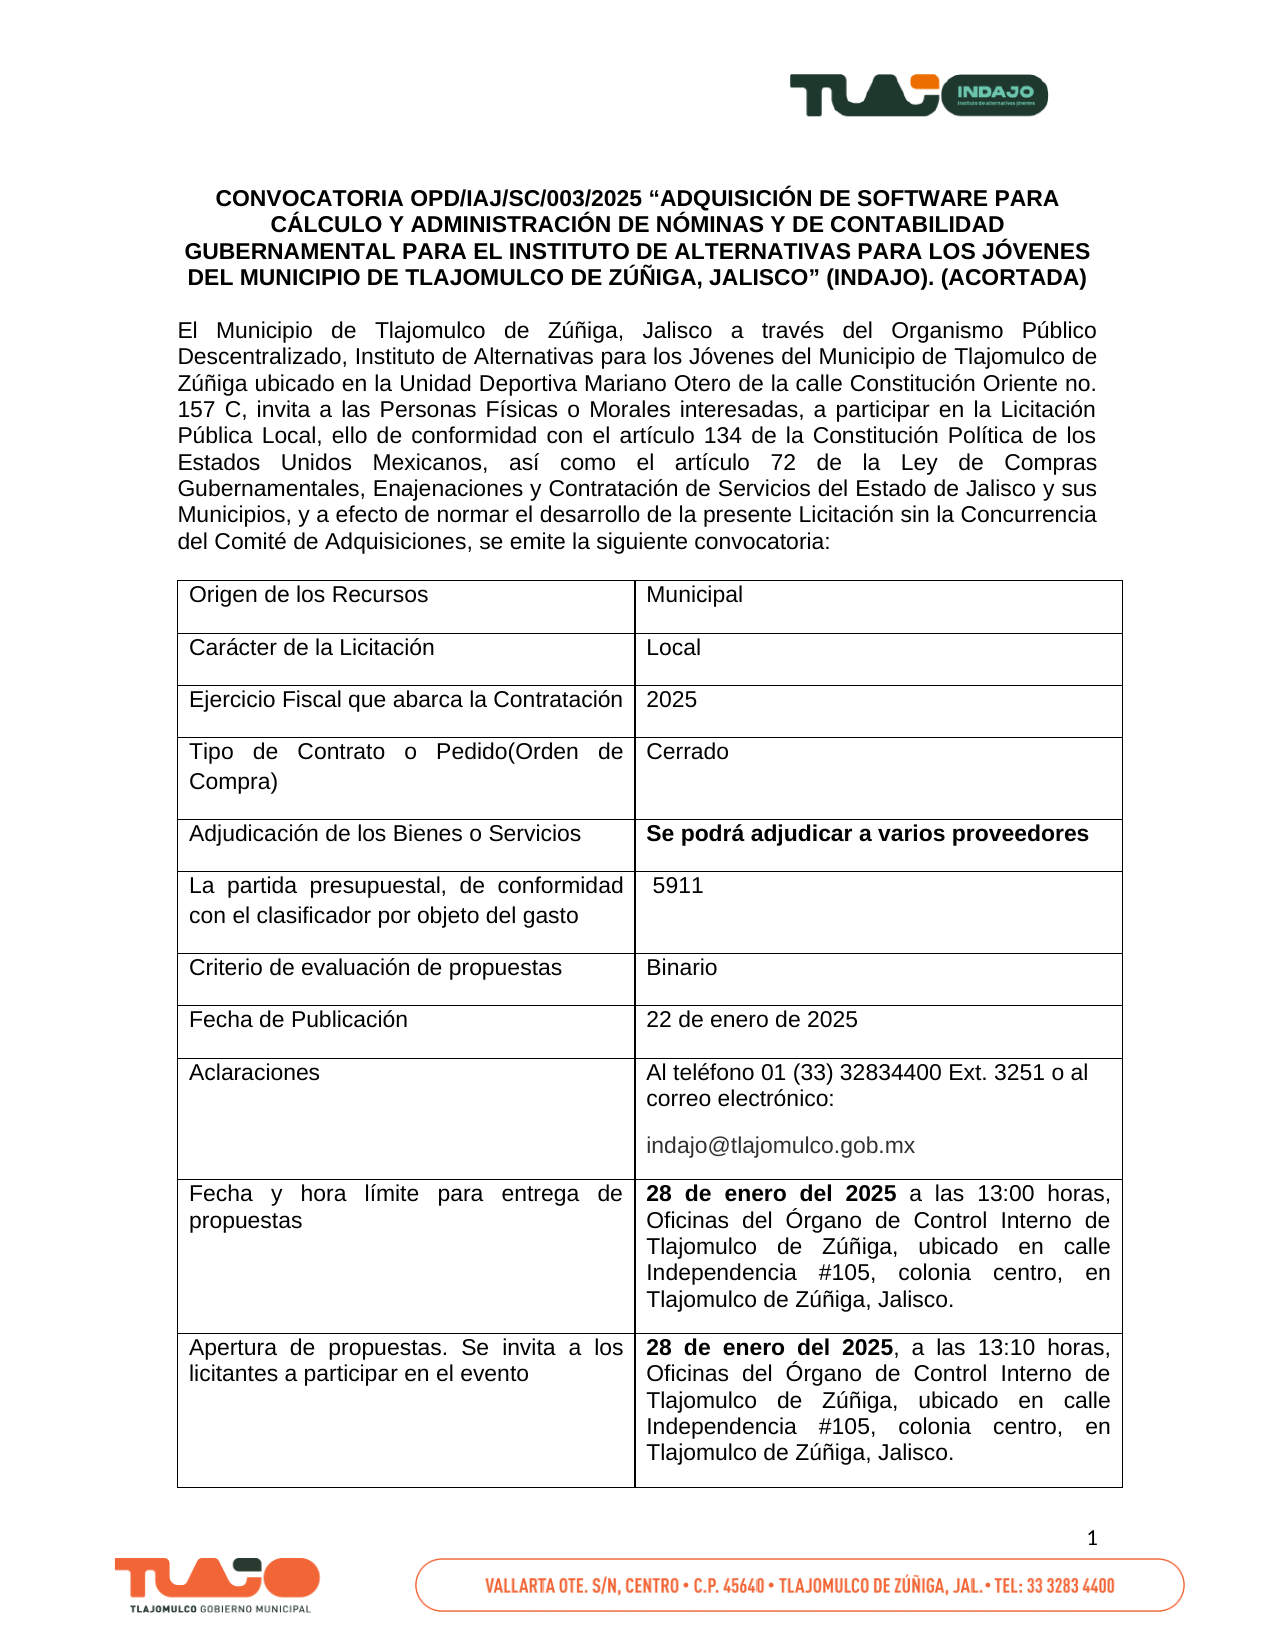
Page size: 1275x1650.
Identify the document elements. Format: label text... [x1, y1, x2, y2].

table_header Origen de los Recursos [178, 581, 634, 632]
table_cell Cerrado [636, 738, 1122, 819]
table_cell Binario [636, 954, 1122, 1005]
table_cell Carácter de la Licitación [178, 634, 634, 684]
table_cell 5911 [636, 872, 1122, 953]
table_cell 22 de enero de 2025 [636, 1006, 1122, 1057]
table_cell 2025 [636, 686, 1122, 737]
table_cell Fecha de Publicación [178, 1006, 634, 1057]
picture [114, 1509, 1187, 1613]
table_cell Fecha y hora límite para entrega de propuestas [178, 1180, 634, 1333]
table_cell Criterio de evaluación de propuestas [178, 954, 634, 1005]
table_header Municipal [636, 581, 1122, 632]
table_cell 28 de enero del 2025 a las 13:00 horas, Oficinas del Órgano de Control Interno de Tlajomulco de Zúñiga, ubicado en calle Independencia #105, colonia centro, en Tlajomulco de Zúñiga, Jalisco. [636, 1180, 1122, 1333]
table_cell Al teléfono 01 (33) 32834400 Ext. 3251 o al correo electrónico: indajo@tlajomulco.gob.mx [636, 1059, 1122, 1179]
table_cell Se podrá adjudicar a varios proveedores [636, 820, 1122, 871]
table_cell 28 de enero del 2025, a las 13:10 horas, Oficinas del Órgano de Control Interno de Tlajomulco de Zúñiga, ubicado en calle Independencia #105, colonia centro, en Tlajomulco de Zúñiga, Jalisco. [636, 1334, 1122, 1487]
text El Municipio de Tlajomulco de Zúñiga, Jalisco a través del Organismo Público Descentralizado, Instituto de Alternativas para los Jóvenes del Municipio de Tlajomulco de Zúñiga ubicado en la Unidad Deportiva Mariano Otero de la calle Constitución Oriente no. 157 C, invita a las Personas Físicas o Morales interesadas, a participar en la Licitación Pública Local, ello de conformidad con el artículo 134 de la Constitución Política de los Estados Unidos Mexicanos, así como el artículo 72 de la Ley de Compras Gubernamentales, Enajenaciones y Contratación de Servicios del Estado de Jalisco y sus Municipios, y a efecto de normar el desarrollo de la presente Licitación sin la Concurrencia del Comité de Adquisiciones, se emite la siguiente convocatoria: [177, 317, 1098, 554]
table_cell La partida presupuestal, de conformidad con el clasificador por objeto del gasto [178, 872, 634, 953]
table_cell Tipo de Contrato o Pedido(Orden de Compra) [178, 738, 634, 819]
picture [177, 73, 1098, 158]
table_cell Apertura de propuestas. Se invita a los licitantes a participar en el evento [178, 1334, 634, 1487]
table_cell Adjudicación de los Bienes o Servicios [178, 820, 634, 871]
table_cell Ejercicio Fiscal que abarca la Contratación [178, 686, 634, 737]
table_cell Aclaraciones [178, 1059, 634, 1179]
text CONVOCATORIA OPD/IAJ/SC/003/2025 “ADQUISICIÓN DE SOFTWARE PARA CÁLCULO Y ADMINISTRACIÓN DE NÓMINAS Y DE CONTABILIDAD GUBERNAMENTAL PARA EL INSTITUTO DE ALTERNATIVAS PARA LOS JÓVENES DEL MUNICIPIO DE TLAJOMULCO DE ZÚÑIGA, JALISCO” (INDAJO). (ACORTADA) [177, 185, 1098, 291]
table_cell Local [636, 634, 1122, 684]
